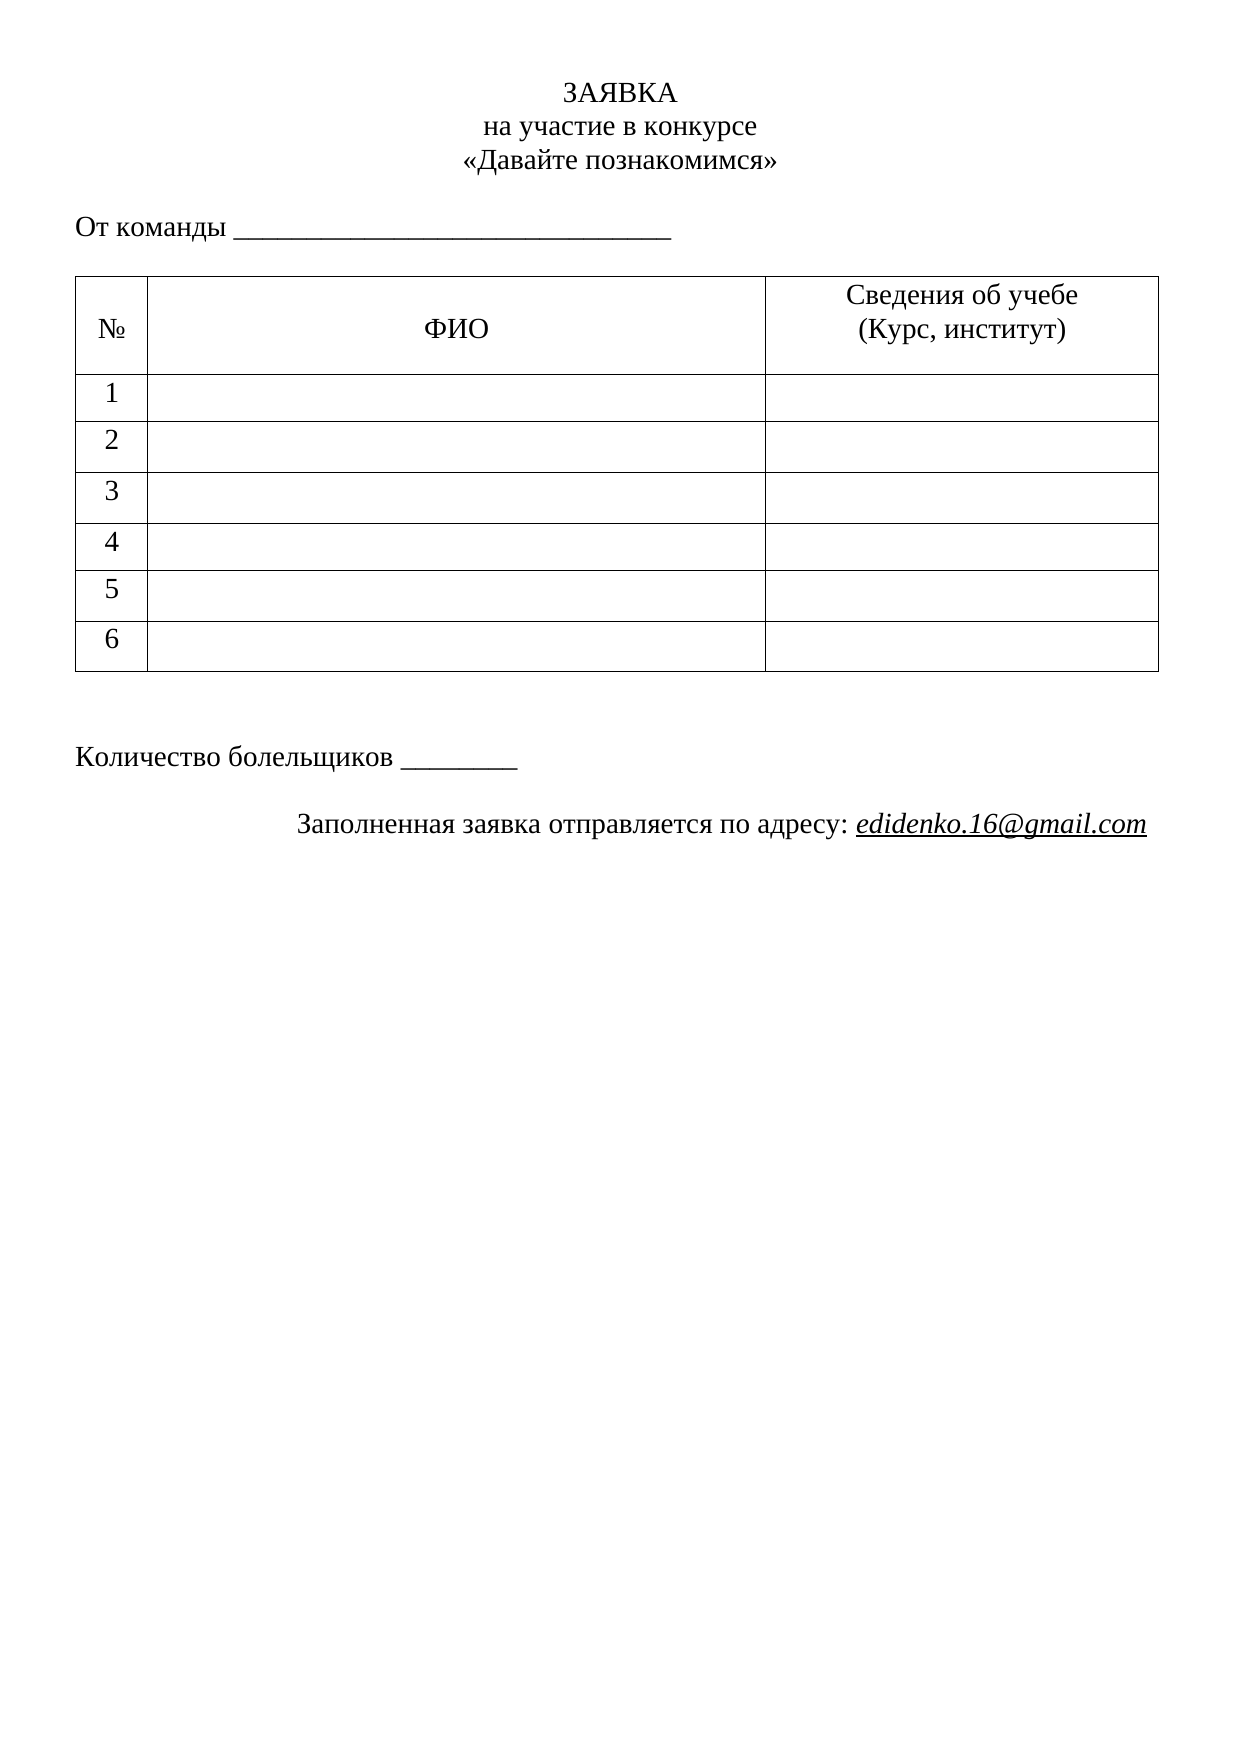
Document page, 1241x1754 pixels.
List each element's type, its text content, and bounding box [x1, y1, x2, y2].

table_cell [766, 375, 1158, 421]
table_cell [148, 571, 765, 621]
table_cell 4 [76, 524, 147, 570]
table_cell 2 [76, 422, 147, 472]
table_cell 3 [76, 473, 147, 523]
table_cell 5 [76, 571, 147, 621]
table_cell [148, 375, 765, 421]
text «Давайте познакомимся» [75, 142, 1165, 176]
table_cell [148, 622, 765, 671]
table_cell [766, 524, 1158, 570]
table_cell [766, 571, 1158, 621]
table_cell [766, 622, 1158, 671]
text Заполненная заявка отправляется по адресу: edidenko.16@gmail.com [75, 806, 1165, 840]
table_cell [148, 473, 765, 523]
table_header ФИО [148, 277, 765, 374]
text ЗАЯВКА [75, 75, 1165, 108]
table_header Сведения об учебе (Курс, институт) [766, 277, 1158, 374]
table_cell 6 [76, 622, 147, 671]
table_header № [76, 277, 147, 374]
text От команды ______________________________ [75, 209, 1165, 243]
table_cell [148, 524, 765, 570]
text на участие в конкурсе [75, 108, 1165, 142]
table_cell 1 [76, 375, 147, 421]
table_cell [766, 473, 1158, 523]
table_cell [766, 422, 1158, 472]
text Количество болельщиков ________ [75, 739, 1165, 773]
table_cell [148, 422, 765, 472]
